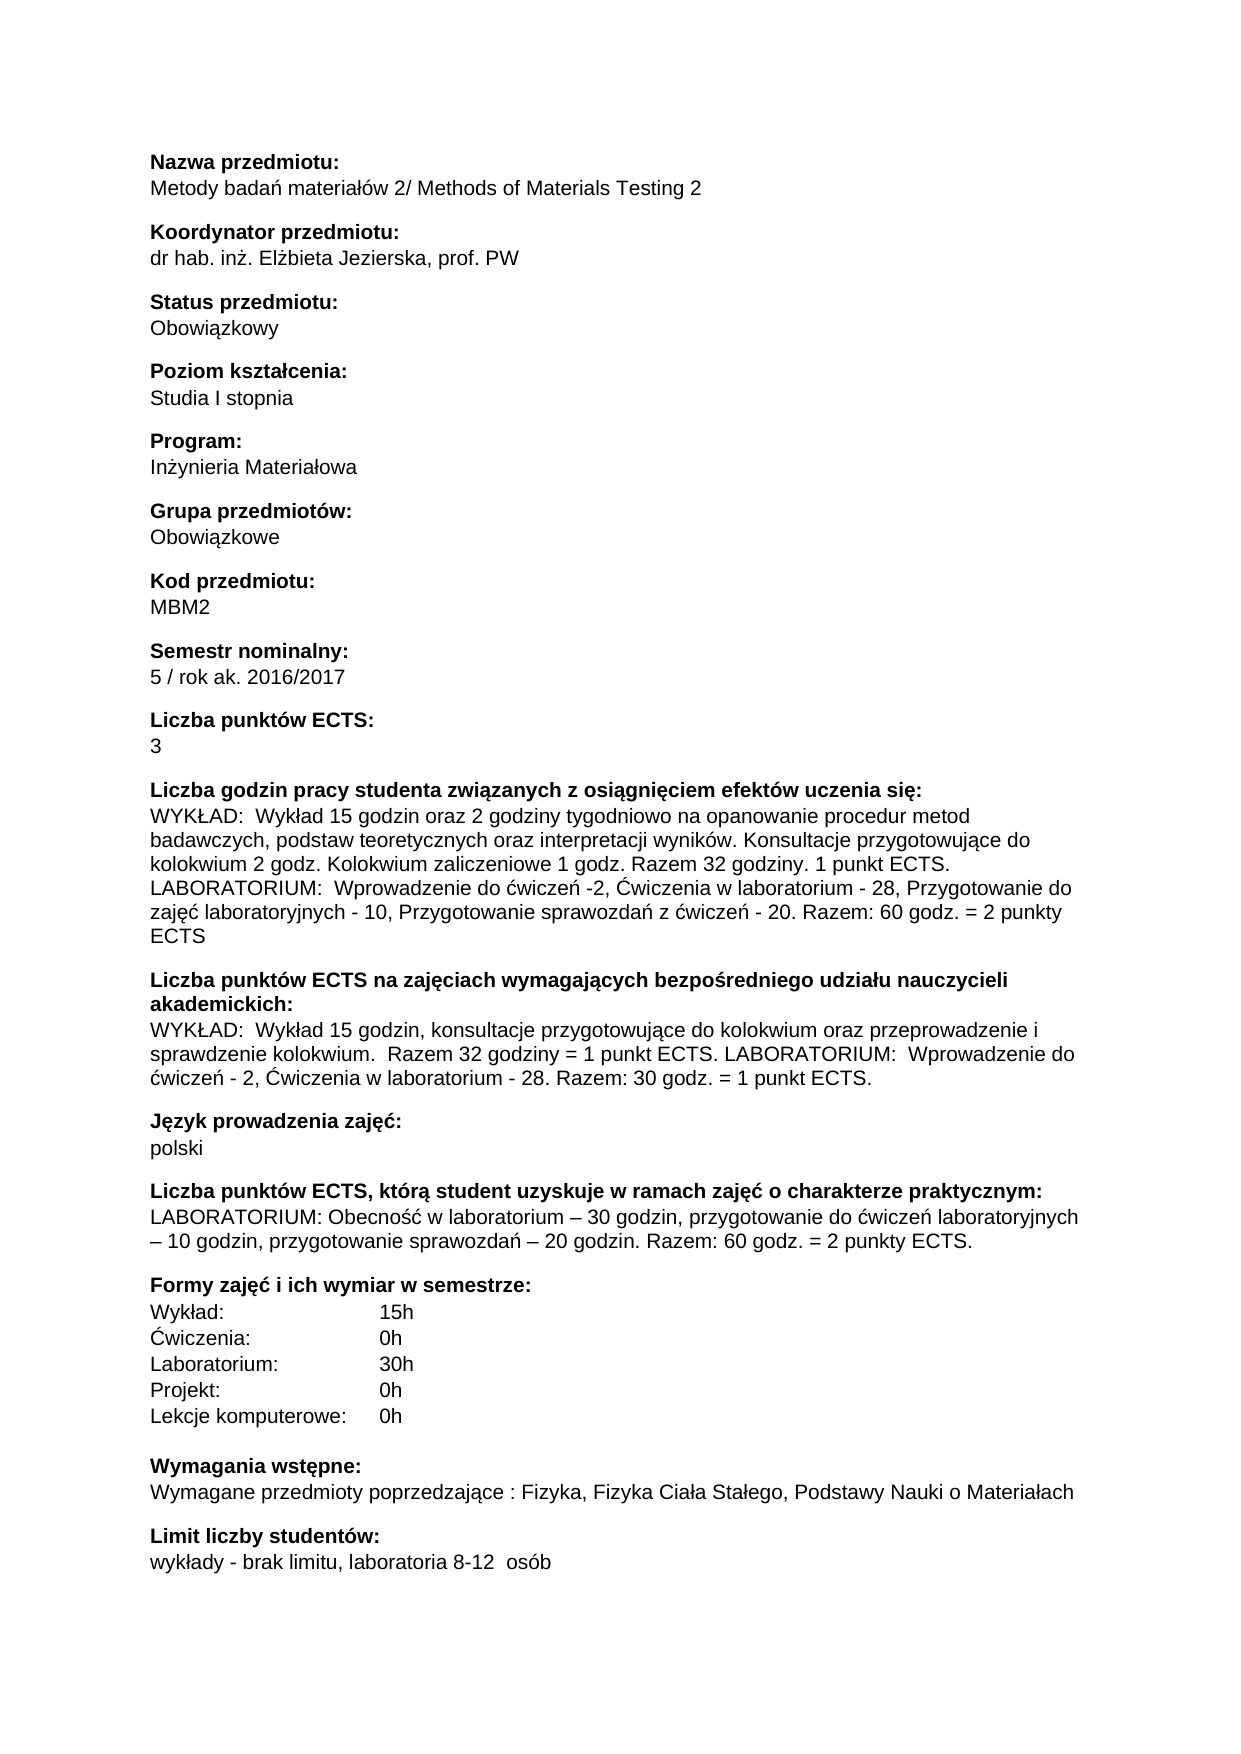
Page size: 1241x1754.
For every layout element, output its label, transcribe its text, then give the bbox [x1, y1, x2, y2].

text Metody badań materiałów 2/ Methods of Materials Testing 2 [150, 176, 1090, 200]
table_cell Ćwiczenia: [140, 1326, 367, 1350]
text Poziom kształcenia: [150, 359, 1090, 383]
text Inżynieria Materiałowa [150, 455, 1090, 479]
table_cell Projekt: [140, 1378, 367, 1402]
text Liczba godzin pracy studenta związanych z osiągnięciem efektów uczenia się: [150, 778, 1090, 802]
text Liczba punktów ECTS: [150, 708, 1090, 732]
table_header 15h [369, 1300, 597, 1324]
text Formy zajęć i ich wymiar w semestrze: [150, 1273, 1090, 1297]
text Liczba punktów ECTS, którą student uzyskuje w ramach zajęć o charakterze praktycznym: [150, 1179, 1090, 1203]
text Koordynator przedmiotu: [150, 220, 1090, 244]
text Grupa przedmiotów: [150, 499, 1090, 523]
text Obowiązkowe [150, 525, 1090, 549]
table_cell 0h [369, 1376, 597, 1402]
text Studia I stopnia [150, 385, 1090, 409]
text Nazwa przedmiotu: [150, 150, 1090, 174]
text polski [150, 1135, 1090, 1159]
text Wymagania wstępne: [150, 1454, 1090, 1478]
text wykłady - brak limitu, laboratoria 8-12 osób [150, 1549, 1090, 1573]
table_cell Lekcje komputerowe: [140, 1404, 367, 1428]
text 5 / rok ak. 2016/2017 [150, 664, 1090, 688]
text WYKŁAD: Wykład 15 godzin oraz 2 godziny tygodniowo na opanowanie procedur metod badawczych, podstaw teoretycznych oraz interpretacji wyników. Konsultacje przygotowujące do kolokwium 2 godz. Kolokwium zaliczeniowe 1 godz. Razem 32 godziny. 1 punkt ECTS. LABORATORIUM: Wprowadzenie do ćwiczeń -2, Ćwiczenia w laboratorium - 28, Przygotowanie do zajęć laboratoryjnych - 10, Przygotowanie sprawozdań z ćwiczeń - 20. Razem: 60 godz. = 2 punkty ECTS [150, 804, 1090, 948]
text Wymagane przedmioty poprzedzające : Fizyka, Fizyka Ciała Stałego, Podstawy Nauki o Materiałach [150, 1480, 1090, 1504]
text Status przedmiotu: [150, 289, 1090, 313]
text 3 [150, 734, 1090, 758]
text Semestr nominalny: [150, 638, 1090, 662]
table_cell 0h [369, 1402, 597, 1428]
text dr hab. inż. Elżbieta Jezierska, prof. PW [150, 246, 1090, 270]
text Język prowadzenia zajęć: [150, 1109, 1090, 1133]
text Kod przedmiotu: [150, 569, 1090, 593]
text LABORATORIUM: Obecność w laboratorium – 30 godzin, przygotowanie do ćwiczeń laboratoryjnych – 10 godzin, przygotowanie sprawozdań – 20 godzin. Razem: 60 godz. = 2 punkty ECTS. [150, 1205, 1090, 1253]
text Obowiązkowy [150, 316, 1090, 339]
text MBM2 [150, 595, 1090, 619]
table_header Wykład: [140, 1300, 367, 1324]
table_cell 0h [369, 1324, 597, 1350]
text Limit liczby studentów: [150, 1523, 1090, 1547]
text Liczba punktów ECTS na zajęciach wymagających bezpośredniego udziału nauczycieli akademickich: [150, 968, 1090, 1016]
text Program: [150, 429, 1090, 453]
text WYKŁAD: Wykład 15 godzin, konsultacje przygotowujące do kolokwium oraz przeprowadzenie i sprawdzenie kolokwium. Razem 32 godziny = 1 punkt ECTS. LABORATORIUM: Wprowadzenie do ćwiczeń - 2, Ćwiczenia w laboratorium - 28. Razem: 30 godz. = 1 punkt ECTS. [150, 1018, 1090, 1089]
table_cell 30h [369, 1350, 597, 1376]
table_cell Laboratorium: [140, 1352, 367, 1376]
